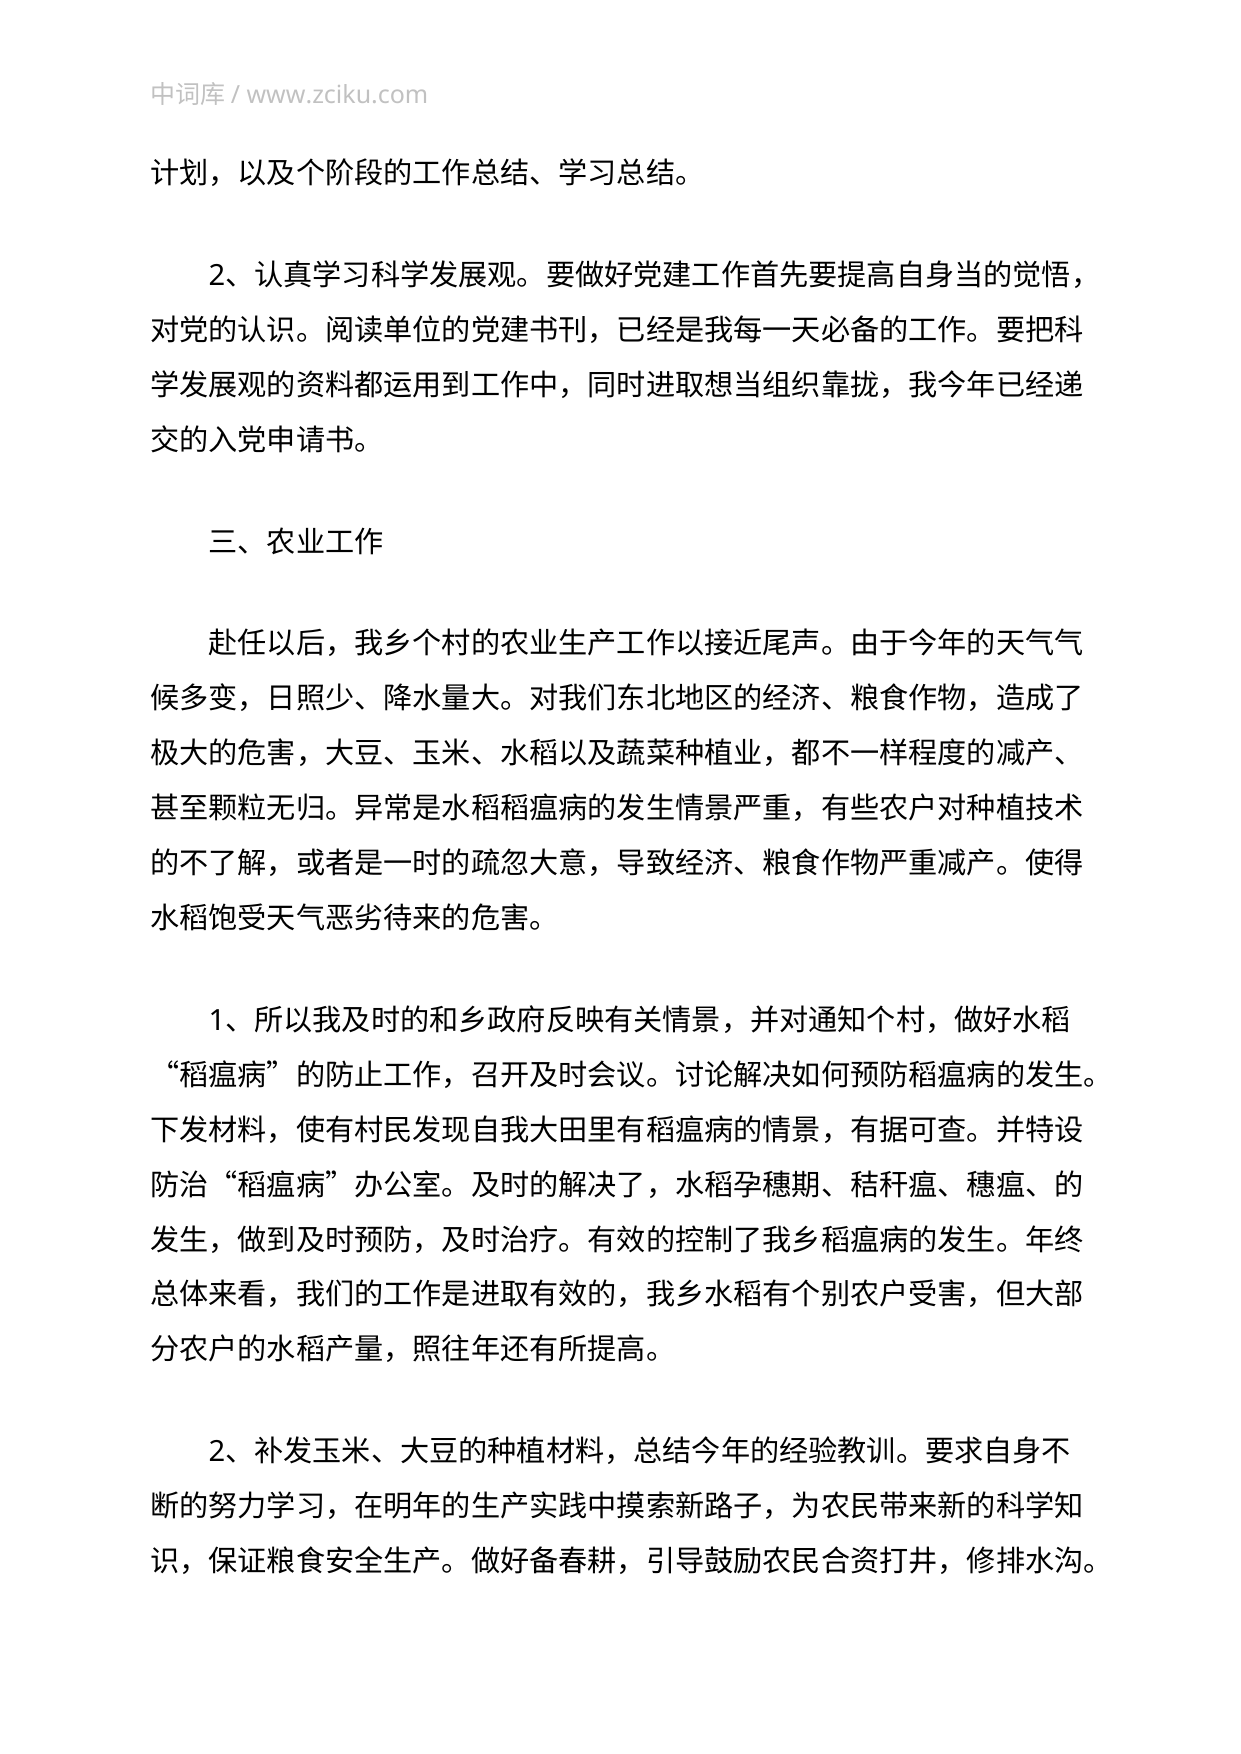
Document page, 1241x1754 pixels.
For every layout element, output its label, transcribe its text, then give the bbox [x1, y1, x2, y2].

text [150, 1428, 1090, 1580]
text 三、农业工作 [150, 518, 1090, 561]
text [150, 150, 1090, 192]
text 赴任以后，我乡个村的农业生产工作以接近尾声。由于今年的天气气候多变，日照少、降水量大。对我们东北地区的经济、粮食作物，造成了极大的危害，大豆、玉米、水稻以及蔬菜种植业，都不一样程度的减产、甚至颗粒无归。异常是水稻稻瘟病的发生情景严重，有些农户对种植技术的不了解，或者是一时的疏忽大意，导致经济、粮食作物严重减产。使得水稻饱受天气恶劣待来的危害。 [150, 620, 1090, 937]
text 1、所以我及时的和乡政府反映有关情景，并对通知个村，做好水稻“稻瘟病”的防止工作，召开及时会议。讨论解决如何预防稻瘟病的发生。下发材料，使有村民发现自我大田里有稻瘟病的情景，有据可查。并特设防治“稻瘟病”办公室。及时的解决了，水稻孕穗期、秸秆瘟、穗瘟、的发生，做到及时预防，及时治疗。有效的控制了我乡稻瘟病的发生。年终总体来看，我们的工作是进取有效的，我乡水稻有个别农户受害，但大部分农户的水稻产量，照往年还有所提高。 [150, 996, 1090, 1368]
text 2、认真学习科学发展观。要做好党建工作首先要提高自身当的觉悟，对党的认识。阅读单位的党建书刊，已经是我每一天必备的工作。要把科学发展观的资料都运用到工作中，同时进取想当组织靠拢，我今年已经递交的入党申请书。 [150, 252, 1090, 459]
